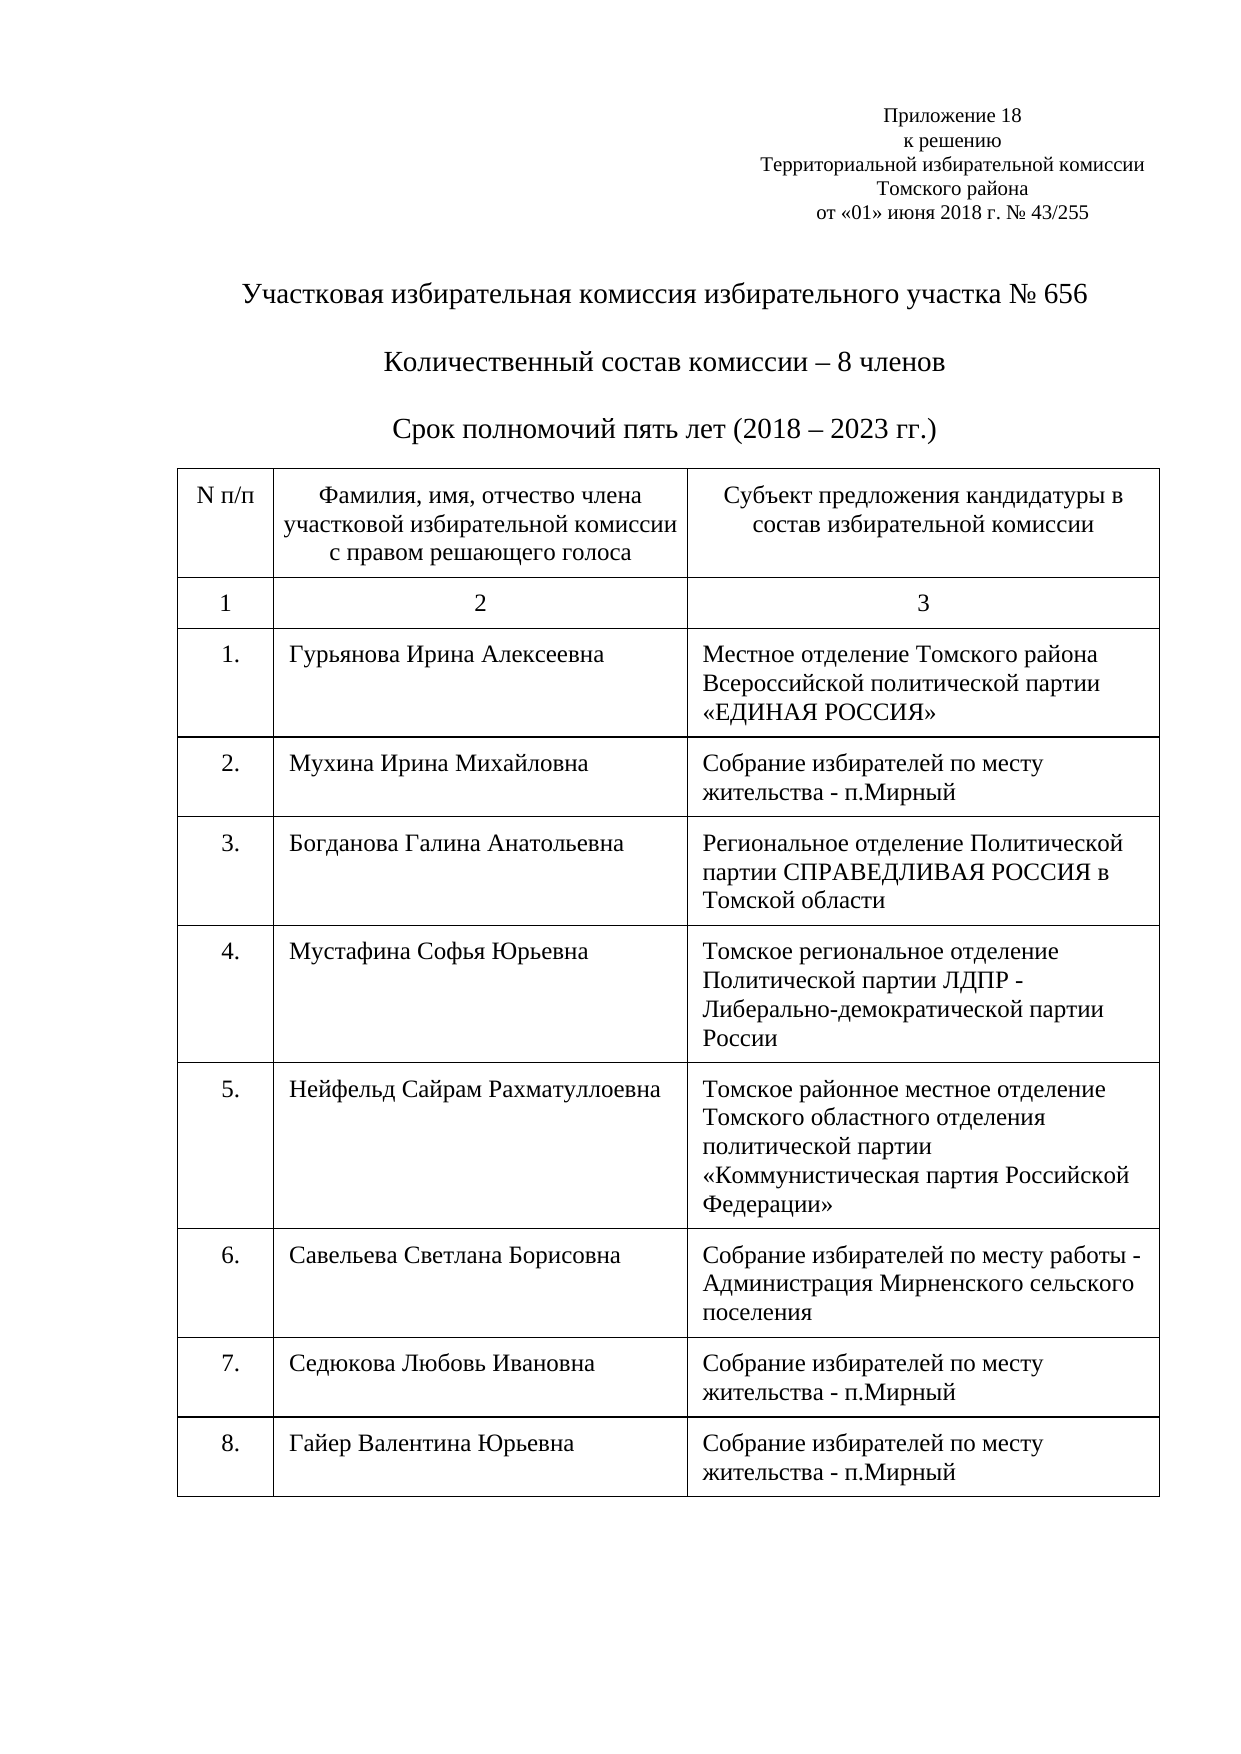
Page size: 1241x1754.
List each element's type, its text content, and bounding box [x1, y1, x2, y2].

table_cell [178, 817, 273, 925]
table_header N п/п [178, 469, 273, 577]
table_cell Савельева Светлана Борисовна [274, 1229, 687, 1337]
table_cell Томское районное местное отделение Томского областного отделения политической партии «Коммунистическая партия Российской Федерации» [688, 1063, 1159, 1228]
table_cell Собрание избирателей по месту жительства - п.Мирный [688, 1418, 1159, 1496]
table_cell [178, 1338, 273, 1416]
table_cell [178, 629, 273, 736]
table_cell 3 [688, 578, 1159, 628]
text Территориальной избирательной комиссии Томского района [753, 152, 1152, 200]
table_cell [178, 1229, 273, 1337]
table_cell Собрание избирателей по месту жительства - п.Мирный [688, 738, 1159, 816]
text Участковая избирательная комиссия избирательного участка № 656 [177, 277, 1152, 310]
table_cell [178, 1063, 273, 1228]
table_cell Местное отделение Томского района Всероссийской политической партии «ЕДИНАЯ РОССИЯ» [688, 629, 1159, 736]
table_cell Нейфельд Сайрам Рахматуллоевна [274, 1063, 687, 1228]
table_cell [178, 1418, 273, 1496]
table_cell Гурьянова Ирина Алексеевна [274, 629, 687, 736]
text к решению [753, 127, 1152, 152]
table_cell Седюкова Любовь Ивановна [274, 1338, 687, 1416]
table_cell Богданова Галина Анатольевна [274, 817, 687, 925]
table_cell Мустафина Софья Юрьевна [274, 926, 687, 1062]
table_cell Мухина Ирина Михайловна [274, 738, 687, 816]
table_cell 2 [274, 578, 687, 628]
table_header Фамилия, имя, отчество члена участковой избирательной комиссии с правом решающего голоса [274, 469, 687, 577]
table_cell Собрание избирателей по месту работы - Администрация Мирненского сельского поселения [688, 1229, 1159, 1337]
table_cell Томское региональное отделение Политической партии ЛДПР - Либерально-демократической партии России [688, 926, 1159, 1062]
text Количественный состав комиссии – 8 членов [177, 344, 1152, 377]
table_header Субъект предложения кандидатуры в состав избирательной комиссии [688, 469, 1159, 577]
table_cell Региональное отделение Политической партии СПРАВЕДЛИВАЯ РОССИЯ в Томской области [688, 817, 1159, 925]
table_cell [178, 926, 273, 1062]
table_cell 1 [178, 578, 273, 628]
text Срок полномочий пять лет (2018 – 2023 гг.) [177, 411, 1152, 444]
table_cell [178, 738, 273, 816]
text Приложение 18 [753, 103, 1152, 127]
table_cell Собрание избирателей по месту жительства - п.Мирный [688, 1338, 1159, 1416]
text от «01» июня 2018 г. № 43/255 [753, 200, 1152, 224]
table_cell Гайер Валентина Юрьевна [274, 1418, 687, 1496]
